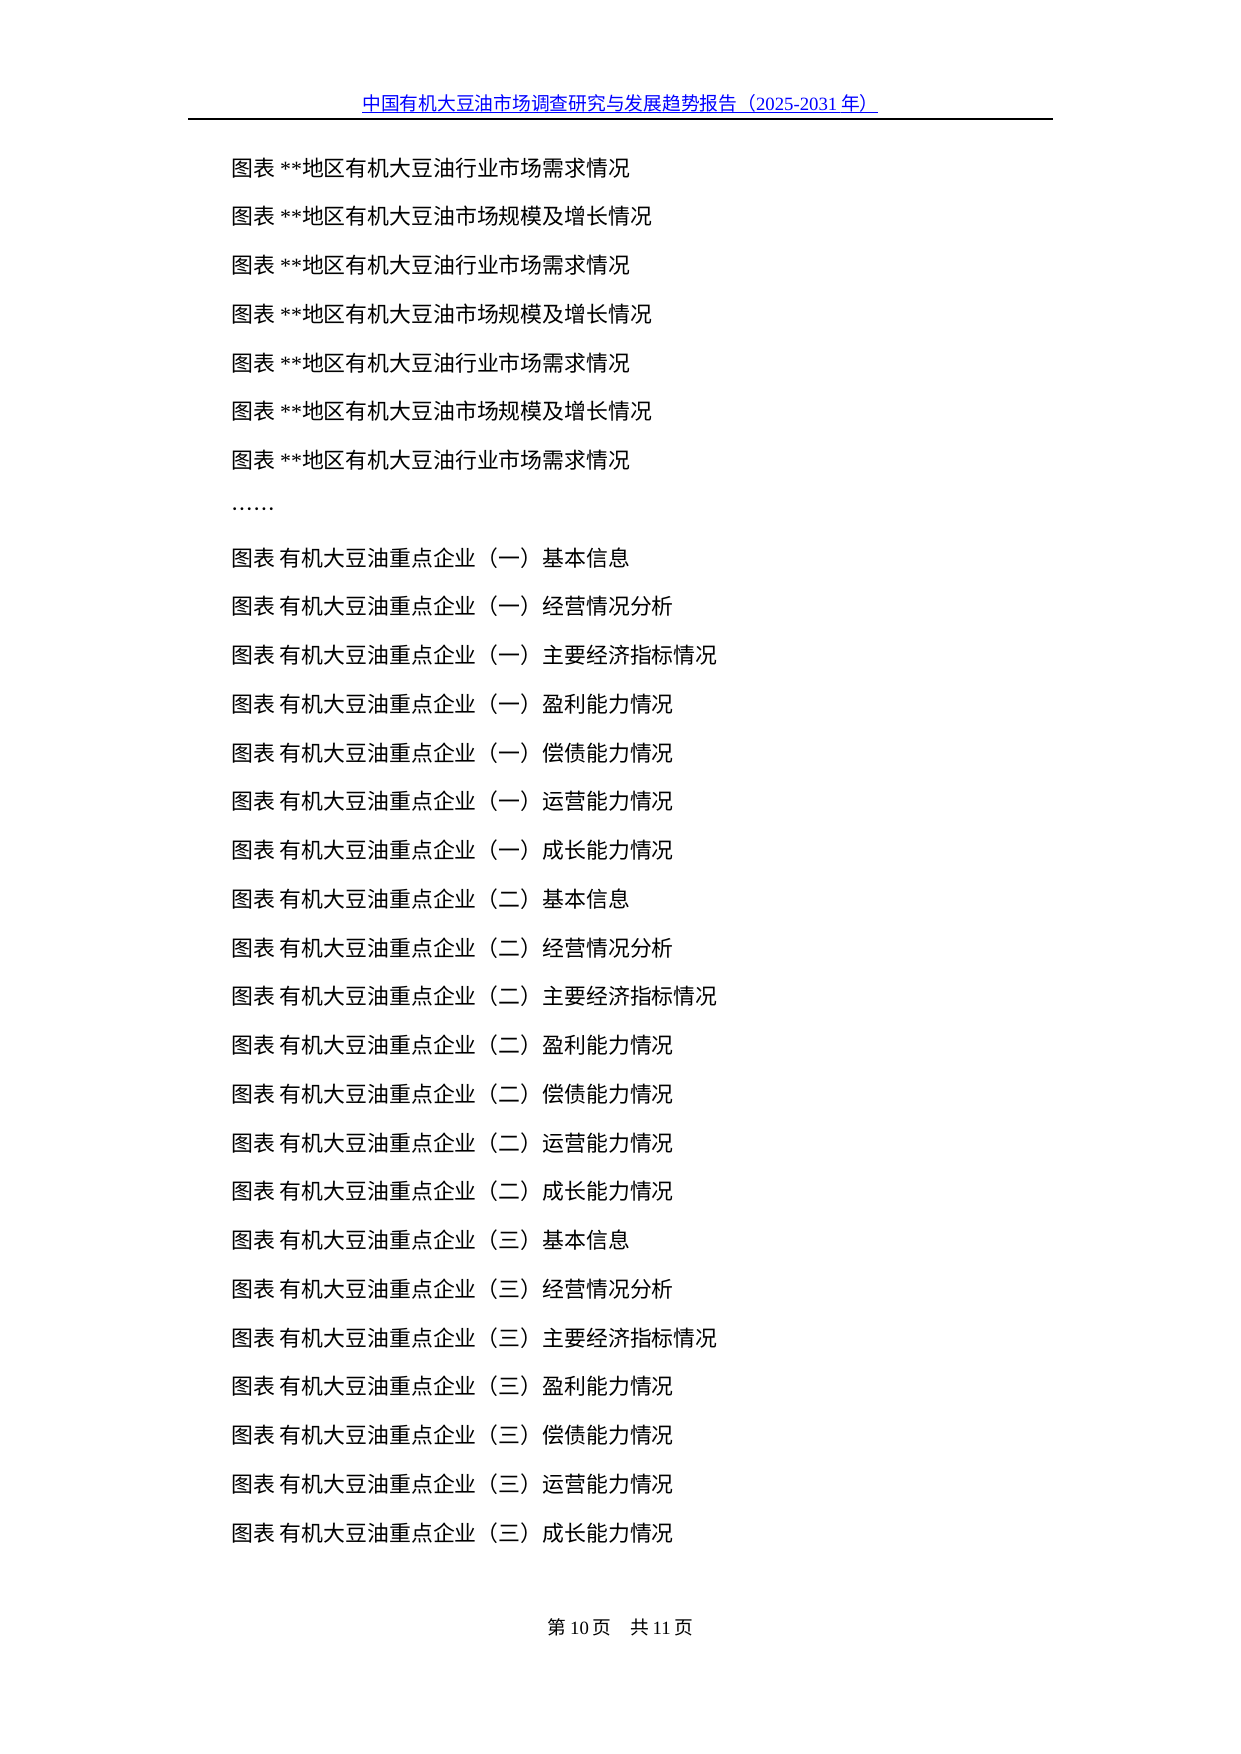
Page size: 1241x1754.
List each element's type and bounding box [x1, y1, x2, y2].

text [187, 150, 1053, 1548]
